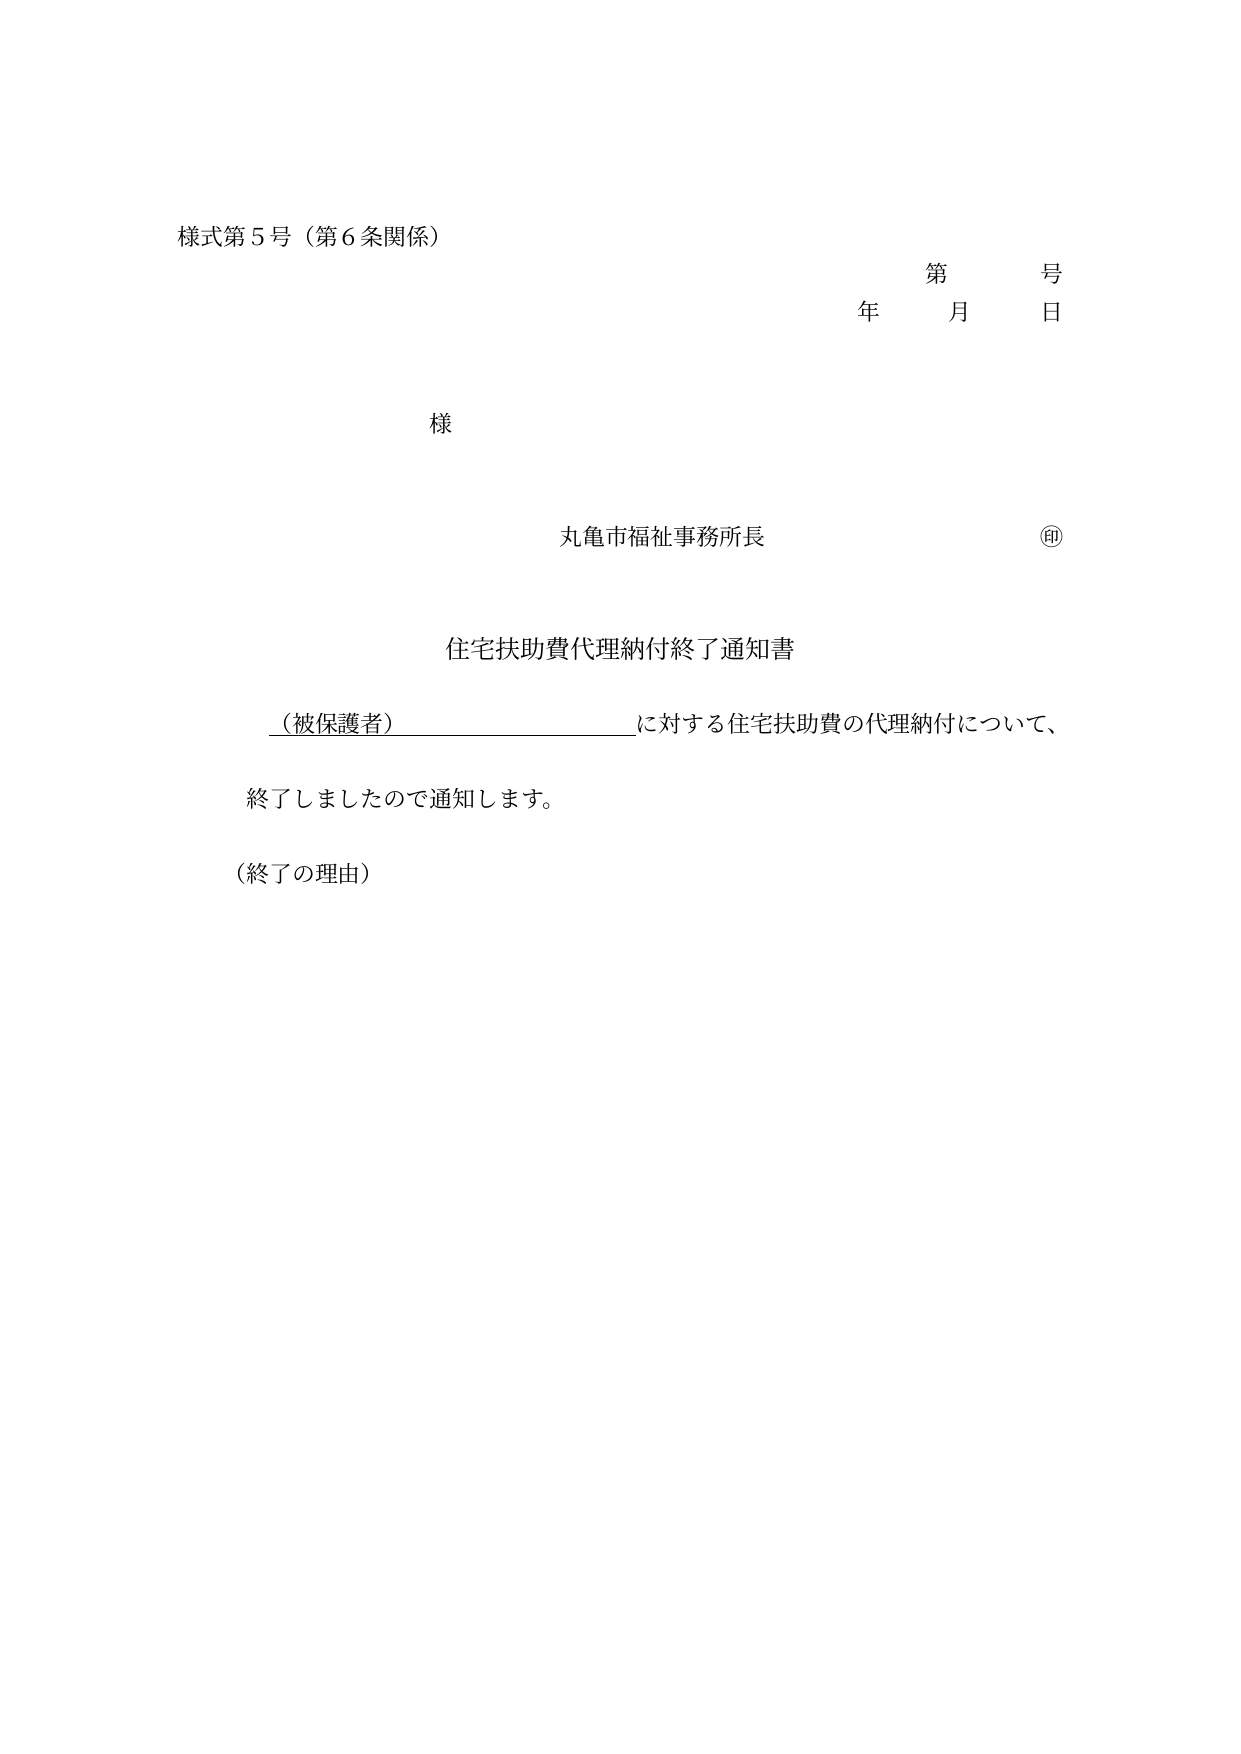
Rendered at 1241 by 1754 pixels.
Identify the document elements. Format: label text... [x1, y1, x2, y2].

text 終了しましたので通知します。 [177, 779, 1063, 817]
text 第 号 [177, 254, 1063, 292]
text 住宅扶助費代理納付終了通知書 [177, 629, 1063, 667]
text 丸亀市福祉事務所長 ㊞ [177, 517, 1063, 554]
text （被保護者） に対する住宅扶助費の代理納付について、 [177, 704, 1063, 742]
text 年 月 日 [177, 292, 1063, 329]
text 様 [177, 404, 1063, 442]
text 様式第５号（第６条関係） [177, 217, 1063, 254]
text （終了の理由） [177, 854, 1063, 892]
